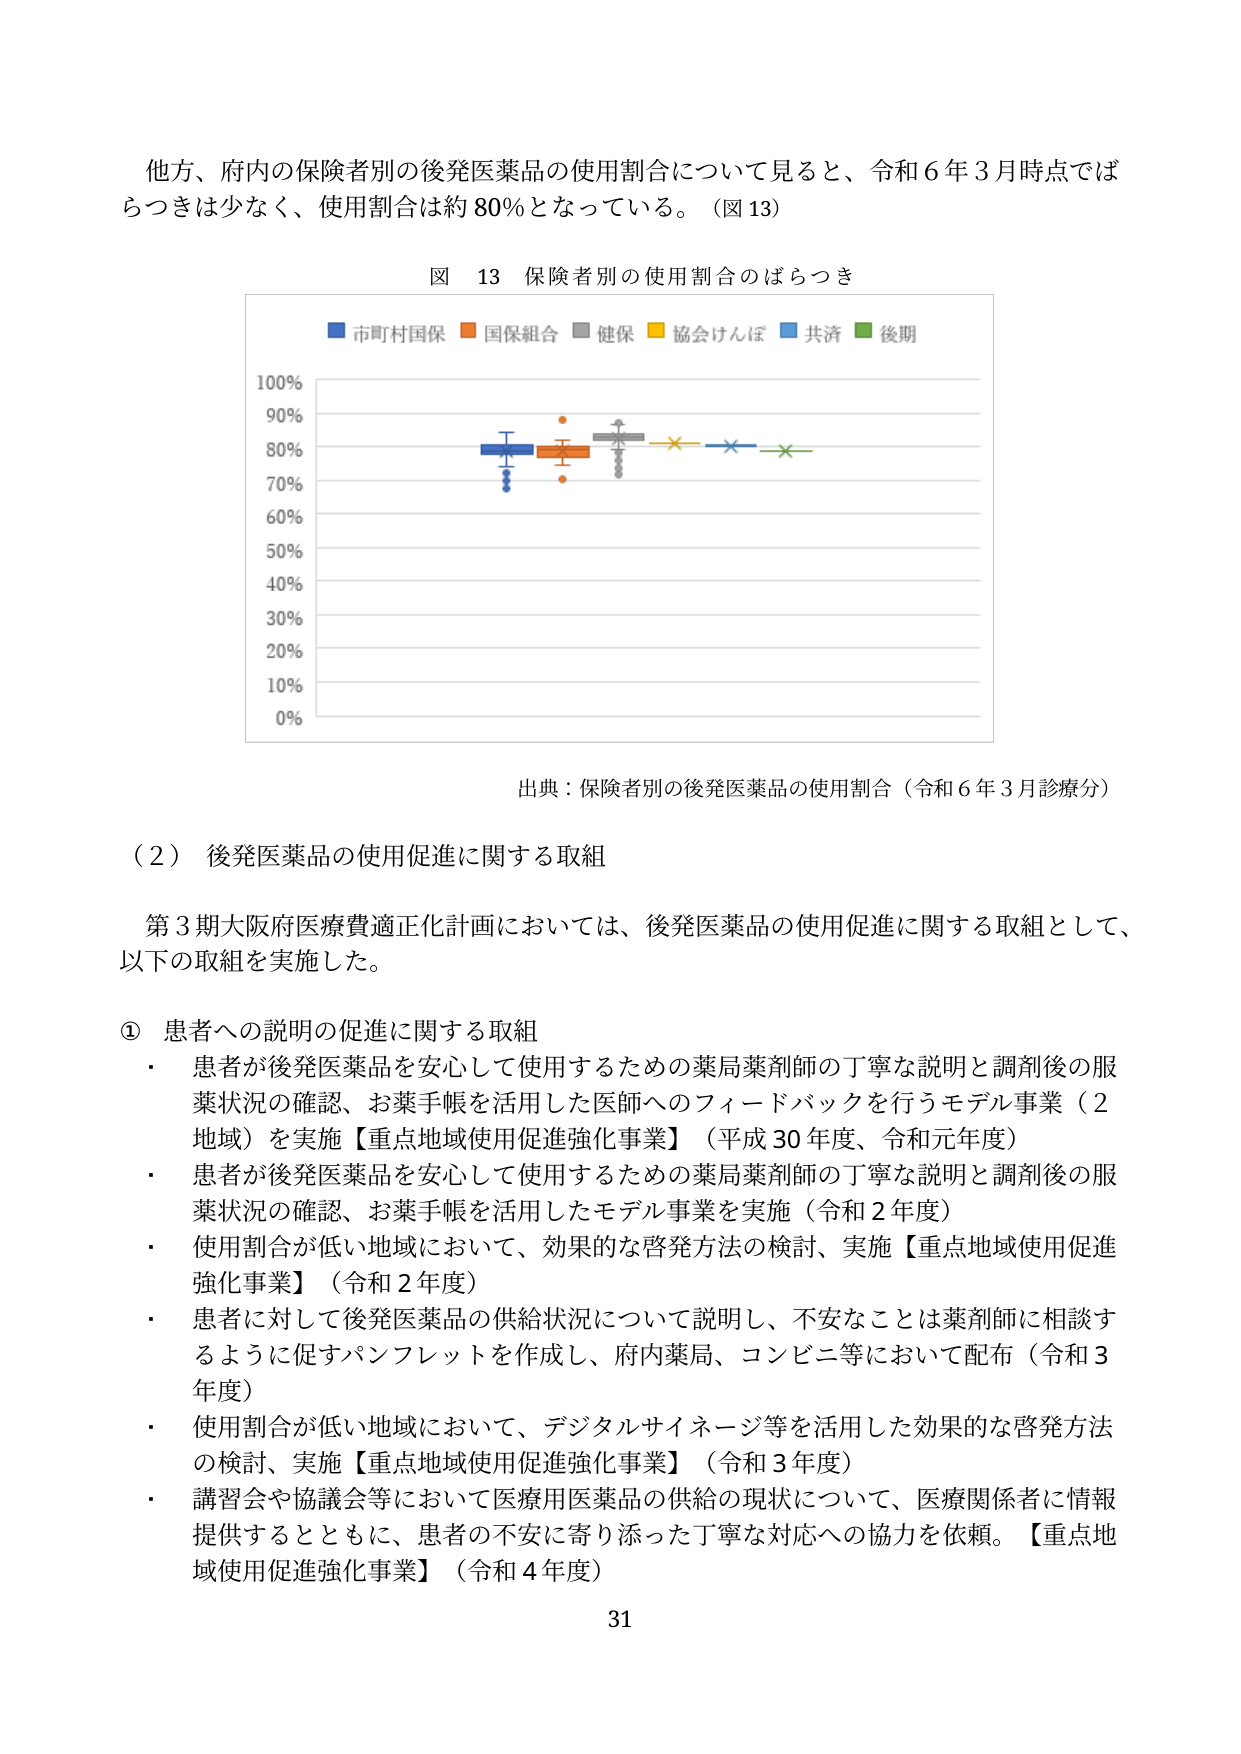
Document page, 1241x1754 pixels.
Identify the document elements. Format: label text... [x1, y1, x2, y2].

list 患者に対して後発医薬品の供給状況について説明し、不安なことは薬剤師に相談するように促すパンフレットを作成し、府内薬局、コンビニ等において配布（令和3年度） [145, 1300, 1121, 1408]
text 出典：保険者別の後発医薬品の使用割合（令和６年３月診療分） [119, 772, 1121, 802]
list 患者が後発医薬品を安心して使用するための薬局薬剤師の丁寧な説明と調剤後の服薬状況の確認、お薬手帳を活用した医師へのフィードバックを行うモデル事業（２地域）を実施【重点地域使用促進強化事業】（平成30年度、令和元年度） [145, 1048, 1121, 1156]
list 後発医薬品の使用促進に関する取組 [119, 836, 1121, 872]
text 第３期大阪府医療費適正化計画においては、後発医薬品の使用促進に関する取組として、以下の取組を実施した。 [119, 906, 1121, 978]
list 患者が後発医薬品を安心して使用するための薬局薬剤師の丁寧な説明と調剤後の服薬状況の確認、お薬手帳を活用したモデル事業を実施（令和2年度） [145, 1156, 1121, 1228]
list 講習会や協議会等において医療用医薬品の供給の現状について、医療関係者に情報提供するとともに、患者の不安に寄り添った丁寧な対応への協力を依頼。【重点地域使用促進強化事業】（令和4年度） [145, 1480, 1121, 1588]
list 使用割合が低い地域において、効果的な啓発方法の検討、実施【重点地域使用促進強化事業】（令和2年度） [145, 1228, 1121, 1300]
list 使用割合が低い地域において、デジタルサイネージ等を活用した効果的な啓発方法の検討、実施【重点地域使用促進強化事業】（令和3年度） [145, 1408, 1121, 1480]
list 患者への説明の促進に関する取組 [119, 1012, 1121, 1048]
text 図 13 保険者別の使用割合のばらつき [119, 258, 1121, 294]
text 他方、府内の保険者別の後発医薬品の使用割合について見ると、令和６年３月時点でばらつきは少なく、使用割合は約80％となっている。（図 13） [119, 152, 1121, 224]
picture [244, 293, 997, 744]
